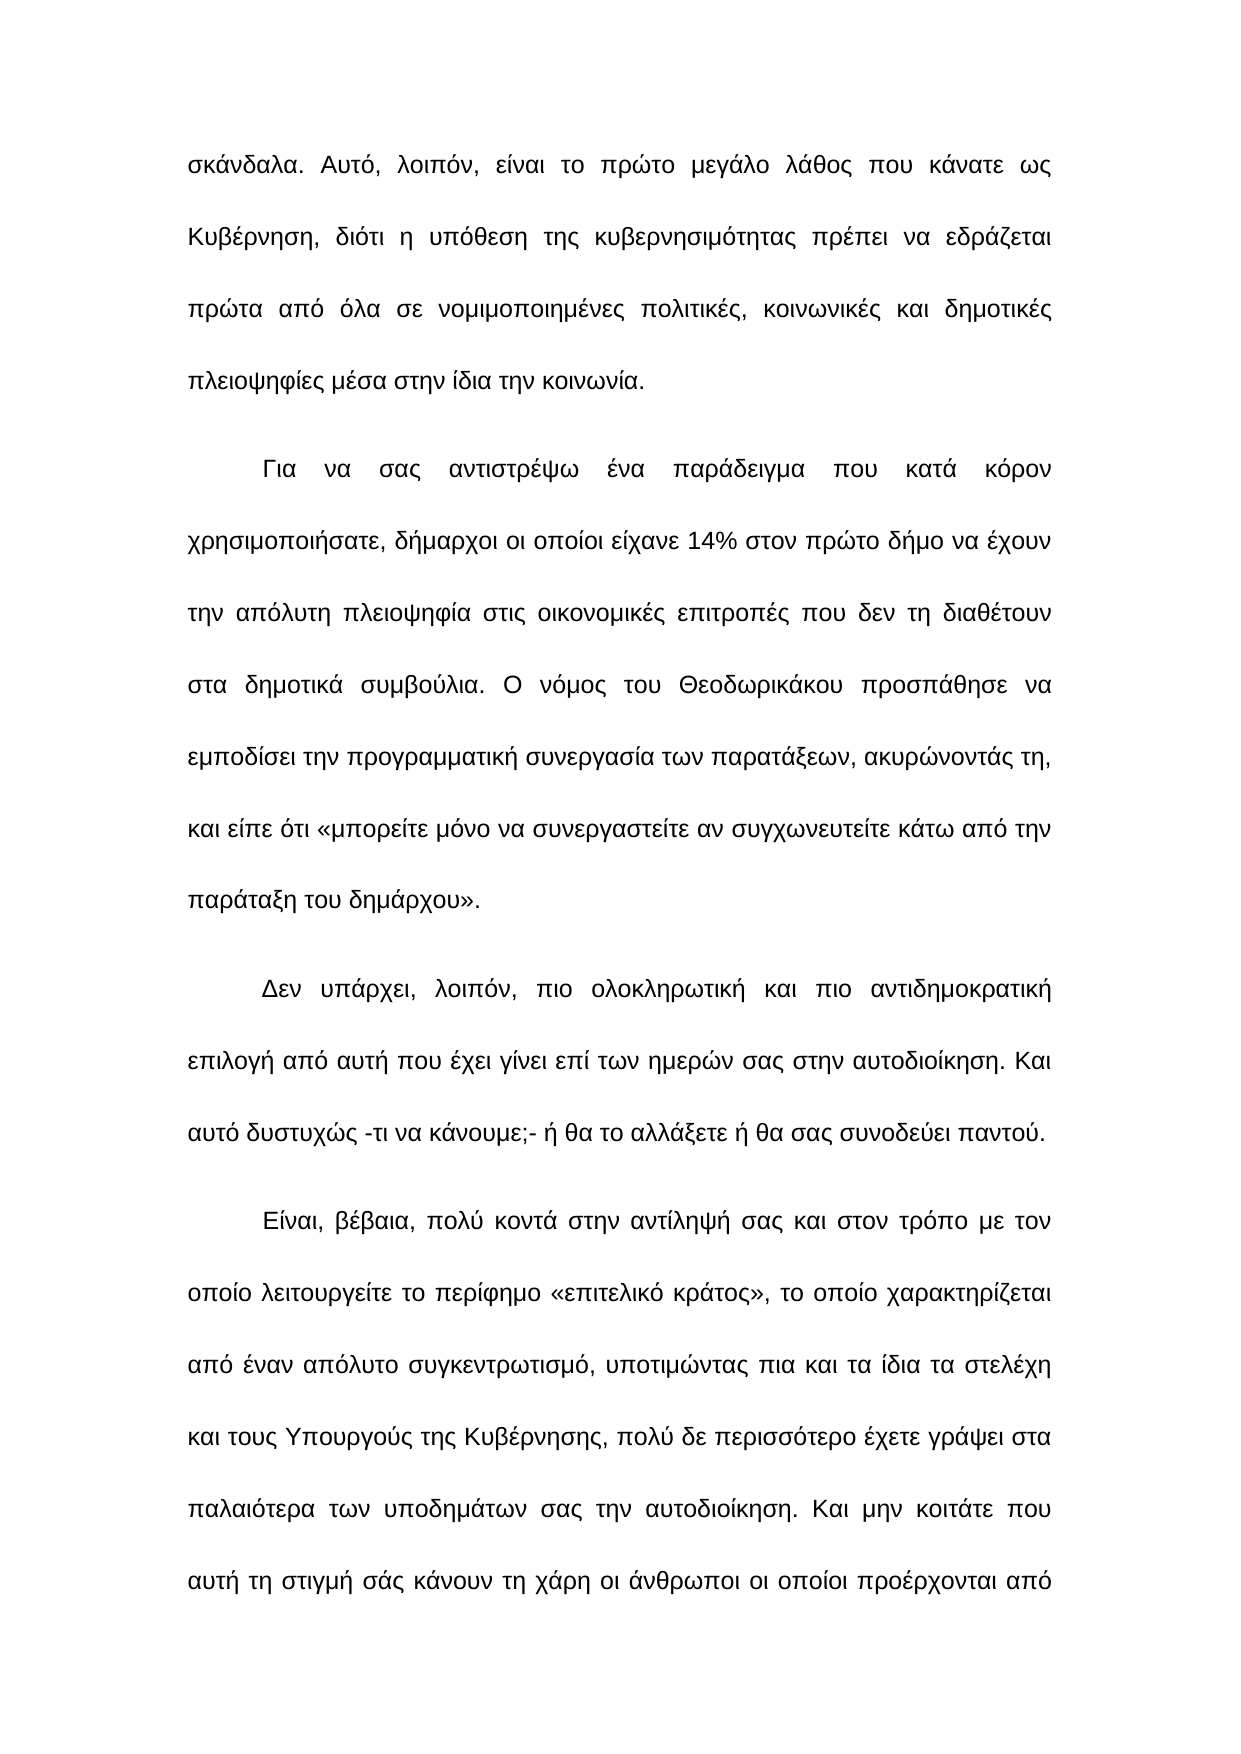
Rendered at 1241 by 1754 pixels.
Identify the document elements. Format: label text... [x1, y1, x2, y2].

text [187, 1206, 1053, 1594]
text Για να σας αντιστρέψω ένα παράδειγμα που κατά κόρον χρησιμοποιήσατε, δήμαρχοι οι οποίοι είχανε 14% στον πρώτο δήμο να έχουν την απόλυτη πλειοψηφία στις οικονομικές επιτροπές που δεν τη διαθέτουν στα δημοτικά συμβούλια. Ο νόμος του Θεοδωρικάκου προσπάθησε να εμποδίσει την προγραμματική συνεργασία των παρατάξεων, ακυρώνοντάς τη, και είπε ότι «μπορείτε μόνο να συνεργαστείτε αν συγχωνευτείτε κάτω από την παράταξη του δημάρχου». [187, 454, 1053, 914]
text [187, 150, 1053, 394]
text Δεν υπάρχει, λοιπόν, πιο ολοκληρωτική και πιο αντιδημοκρατική επιλογή από αυτή που έχει γίνει επί των ημερών σας στην αυτοδιοίκηση. Και αυτό δυστυχώς -τι να κάνουμε;- ή θα το αλλάξετε ή θα σας συνοδεύει παντού. [187, 974, 1053, 1146]
